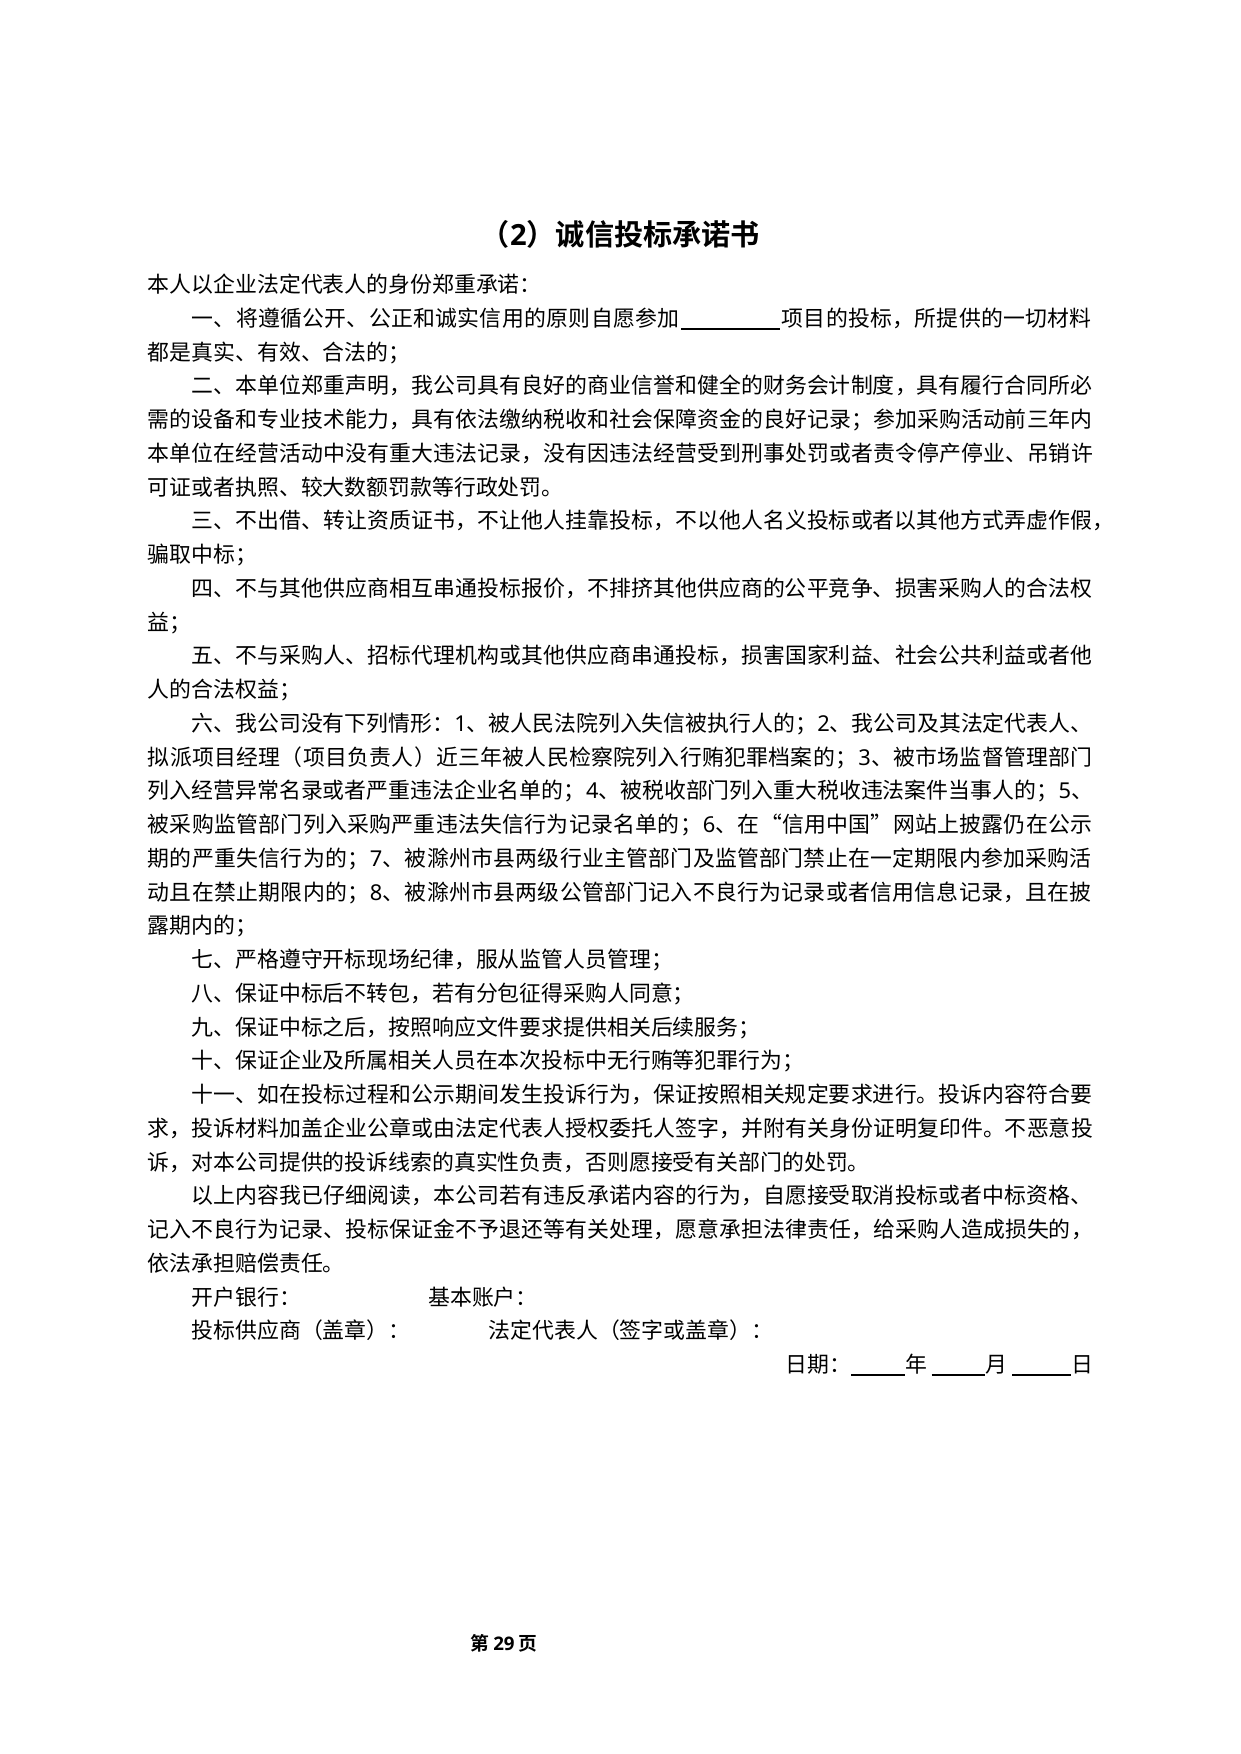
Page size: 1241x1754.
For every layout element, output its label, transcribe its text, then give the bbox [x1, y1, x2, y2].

text 开户银行： 基本账户： [148, 1278, 1093, 1312]
text 七、严格遵守开标现场纪律，服从监管人员管理； [148, 941, 1093, 975]
text （2）诚信投标承诺书 [148, 198, 1093, 266]
text 十一、如在投标过程和公示期间发生投诉行为，保证按照相关规定要求进行。投诉内容符合要求，投诉材料加盖企业公章或由法定代表人授权委托人签字，并附有关身份证明复印件。不恶意投诉，对本公司提供的投诉线索的真实性负责，否则愿接受有关部门的处罚。 [148, 1076, 1093, 1177]
text 一、将遵循公开、公正和诚实信用的原则自愿参加 项目的投标，所提供的一切材料都是真实、有效、合法的； [148, 300, 1093, 367]
text 三、不出借、转让资质证书，不让他人挂靠投标，不以他人名义投标或者以其他方式弄虚作假，骗取中标； [148, 502, 1093, 570]
text 以上内容我已仔细阅读，本公司若有违反承诺内容的行为，自愿接受取消投标或者中标资格、记入不良行为记录、投标保证金不予退还等有关处理，愿意承担法律责任，给采购人造成损失的，依法承担赔偿责任。 [148, 1177, 1093, 1278]
text 九、保证中标之后，按照响应文件要求提供相关后续服务； [148, 1008, 1093, 1042]
text 四、不与其他供应商相互串通投标报价，不排挤其他供应商的公平竞争、损害采购人的合法权益； [148, 570, 1093, 637]
text 十、保证企业及所属相关人员在本次投标中无行贿等犯罪行为； [148, 1042, 1093, 1076]
text 日期： 年 月 日 [148, 1346, 1093, 1380]
text 八、保证中标后不转包，若有分包征得采购人同意； [148, 975, 1093, 1008]
text 投标供应商（盖章）： 法定代表人（签字或盖章）： [148, 1312, 1093, 1346]
text 二、本单位郑重声明，我公司具有良好的商业信誉和健全的财务会计制度，具有履行合同所必需的设备和专业技术能力，具有依法缴纳税收和社会保障资金的良好记录；参加采购活动前三年内，本单位在经营活动中没有重大违法记录，没有因违法经营受到刑事处罚或者责令停产停业、吊销许可证或者执照、较大数额罚款等行政处罚。 [148, 367, 1093, 502]
text 六、我公司没有下列情形：1、被人民法院列入失信被执行人的；2、我公司及其法定代表人、拟派项目经理（项目负责人）近三年被人民检察院列入行贿犯罪档案的；3、被市场监督管理部门列入经营异常名录或者严重违法企业名单的；4、被税收部门列入重大税收违法案件当事人的；5、被采购监管部门列入采购严重违法失信行为记录名单的；6、在“信用中国”网站上披露仍在公示期的严重失信行为的；7、被滁州市县两级行业主管部门及监管部门禁止在一定期限内参加采购活动且在禁止期限内的；8、被滁州市县两级公管部门记入不良行为记录或者信用信息记录，且在披露期内的； [148, 705, 1093, 941]
text 本人以企业法定代表人的身份郑重承诺： [148, 266, 1093, 300]
text 五、不与采购人、招标代理机构或其他供应商串通投标，损害国家利益、社会公共利益或者他人的合法权益； [148, 637, 1093, 705]
